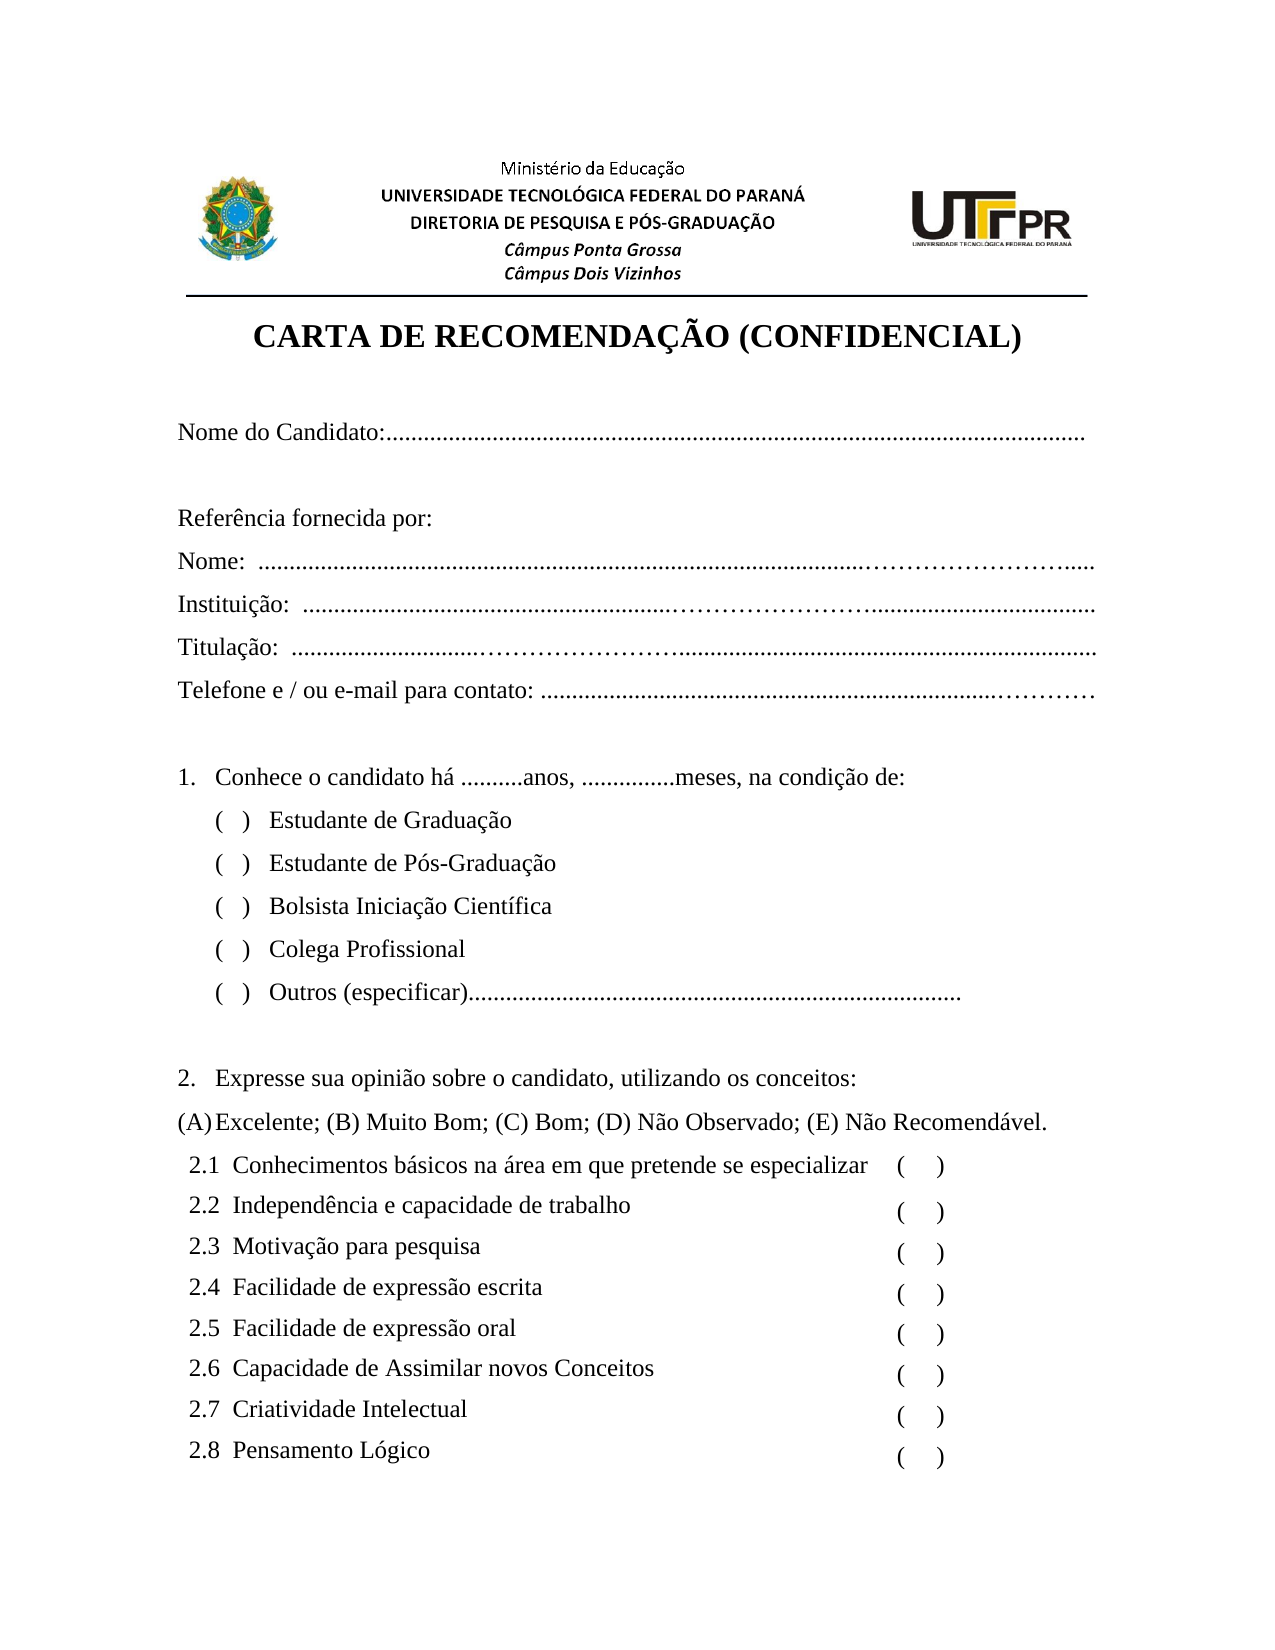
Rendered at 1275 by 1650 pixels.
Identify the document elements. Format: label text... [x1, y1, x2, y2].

table_cell 2.5 Facilidade de expressão oral [177, 1313, 885, 1353]
table_cell 2.7 Criatividade Intelectual [177, 1394, 885, 1435]
list Conhece o candidato há ..........anos, ...............meses, na condição de: [177, 762, 1098, 790]
text Referência fornecida por: [177, 503, 1098, 532]
table_cell ( ) [885, 1190, 1097, 1231]
table_cell ( ) [885, 1313, 1097, 1353]
text ( ) Estudante de Graduação [215, 805, 1098, 833]
text ( ) Outros (especificar)............................................................................... [215, 977, 1098, 1006]
table_cell ( ) [885, 1435, 1097, 1476]
table_header ( ) [885, 1150, 1097, 1190]
table_cell ( ) [885, 1394, 1097, 1435]
table_cell 2.6 Capacidade de Assimilar novos Conceitos [177, 1353, 885, 1394]
table_cell ( ) [885, 1231, 1097, 1272]
picture [181, 147, 1094, 304]
list Excelente; (B) Muito Bom; (C) Bom; (D) Não Observado; (E) Não Recomendável. [177, 1107, 1098, 1135]
table_cell 2.4 Facilidade de expressão escrita [177, 1272, 885, 1313]
table_cell ( ) [885, 1272, 1097, 1313]
text Nome: .................................................................................................……………………..... [177, 546, 1098, 575]
text ( ) Colega Profissional [215, 934, 1098, 963]
table_cell 2.2 Independência e capacidade de trabalho [177, 1190, 885, 1231]
text Titulação: ..............................……………………................................................................... [177, 632, 1098, 661]
text Telefone e / ou e-mail para contato: .........................................................................………… [177, 675, 1098, 704]
table_cell 2.8 Pensamento Lógico [177, 1435, 885, 1476]
text ( ) Bolsista Iniciação Científica [215, 891, 1098, 920]
text ( ) Estudante de Pós-Graduação [215, 848, 1098, 877]
list Expresse sua opinião sobre o candidato, utilizando os conceitos: [177, 1063, 1098, 1092]
table_cell 2.3 Motivação para pesquisa [177, 1231, 885, 1272]
text Nome do Candidato:................................................................................................................ [177, 417, 1098, 445]
table_cell ( ) [885, 1353, 1097, 1394]
text Instituição: ...........................................................…………………….................................... [177, 589, 1098, 618]
table_header 2.1 Conhecimentos básicos na área em que pretende se especializar [177, 1150, 885, 1190]
text CARTA DE RECOMENDAÇÃO (CONFIDENCIAL) [177, 316, 1098, 354]
